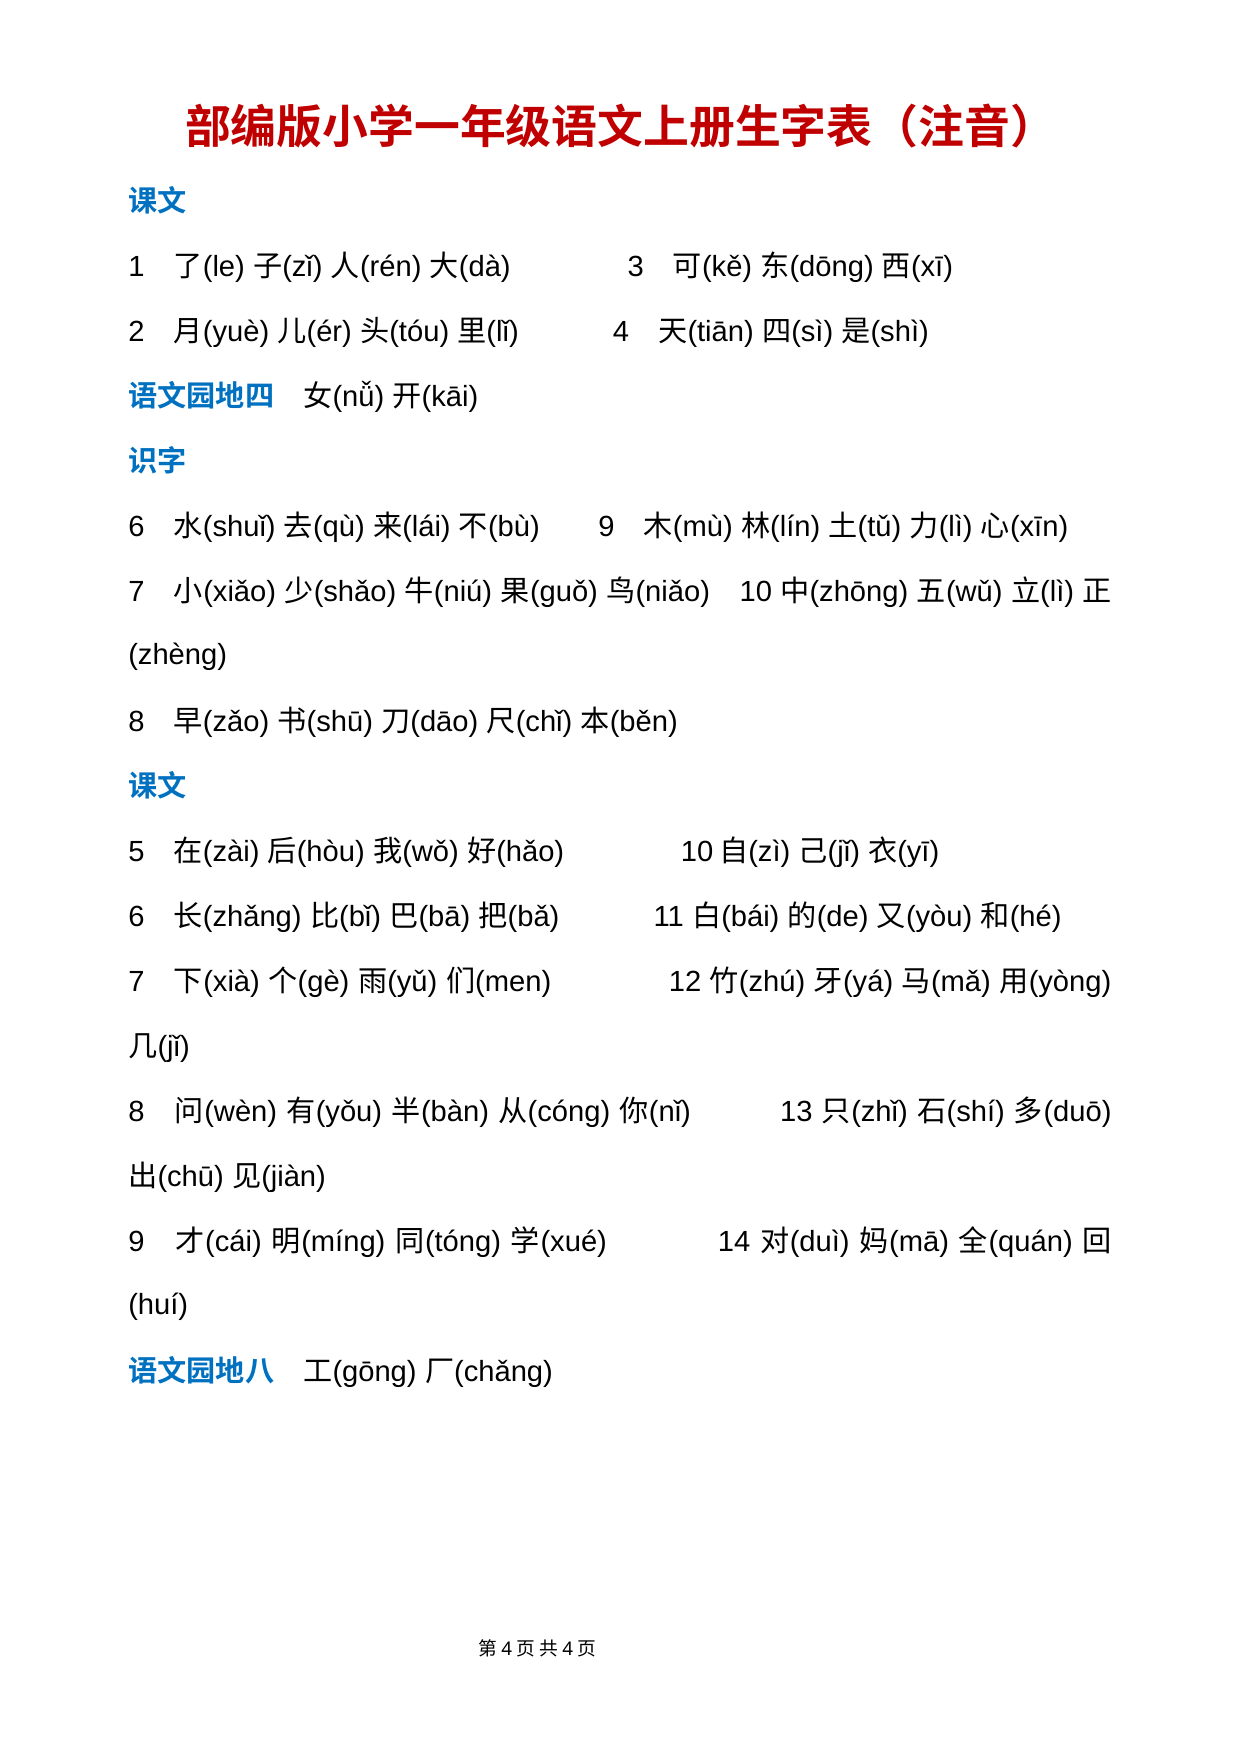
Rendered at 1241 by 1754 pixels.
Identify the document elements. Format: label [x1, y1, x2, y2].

text [128, 167, 1112, 1402]
